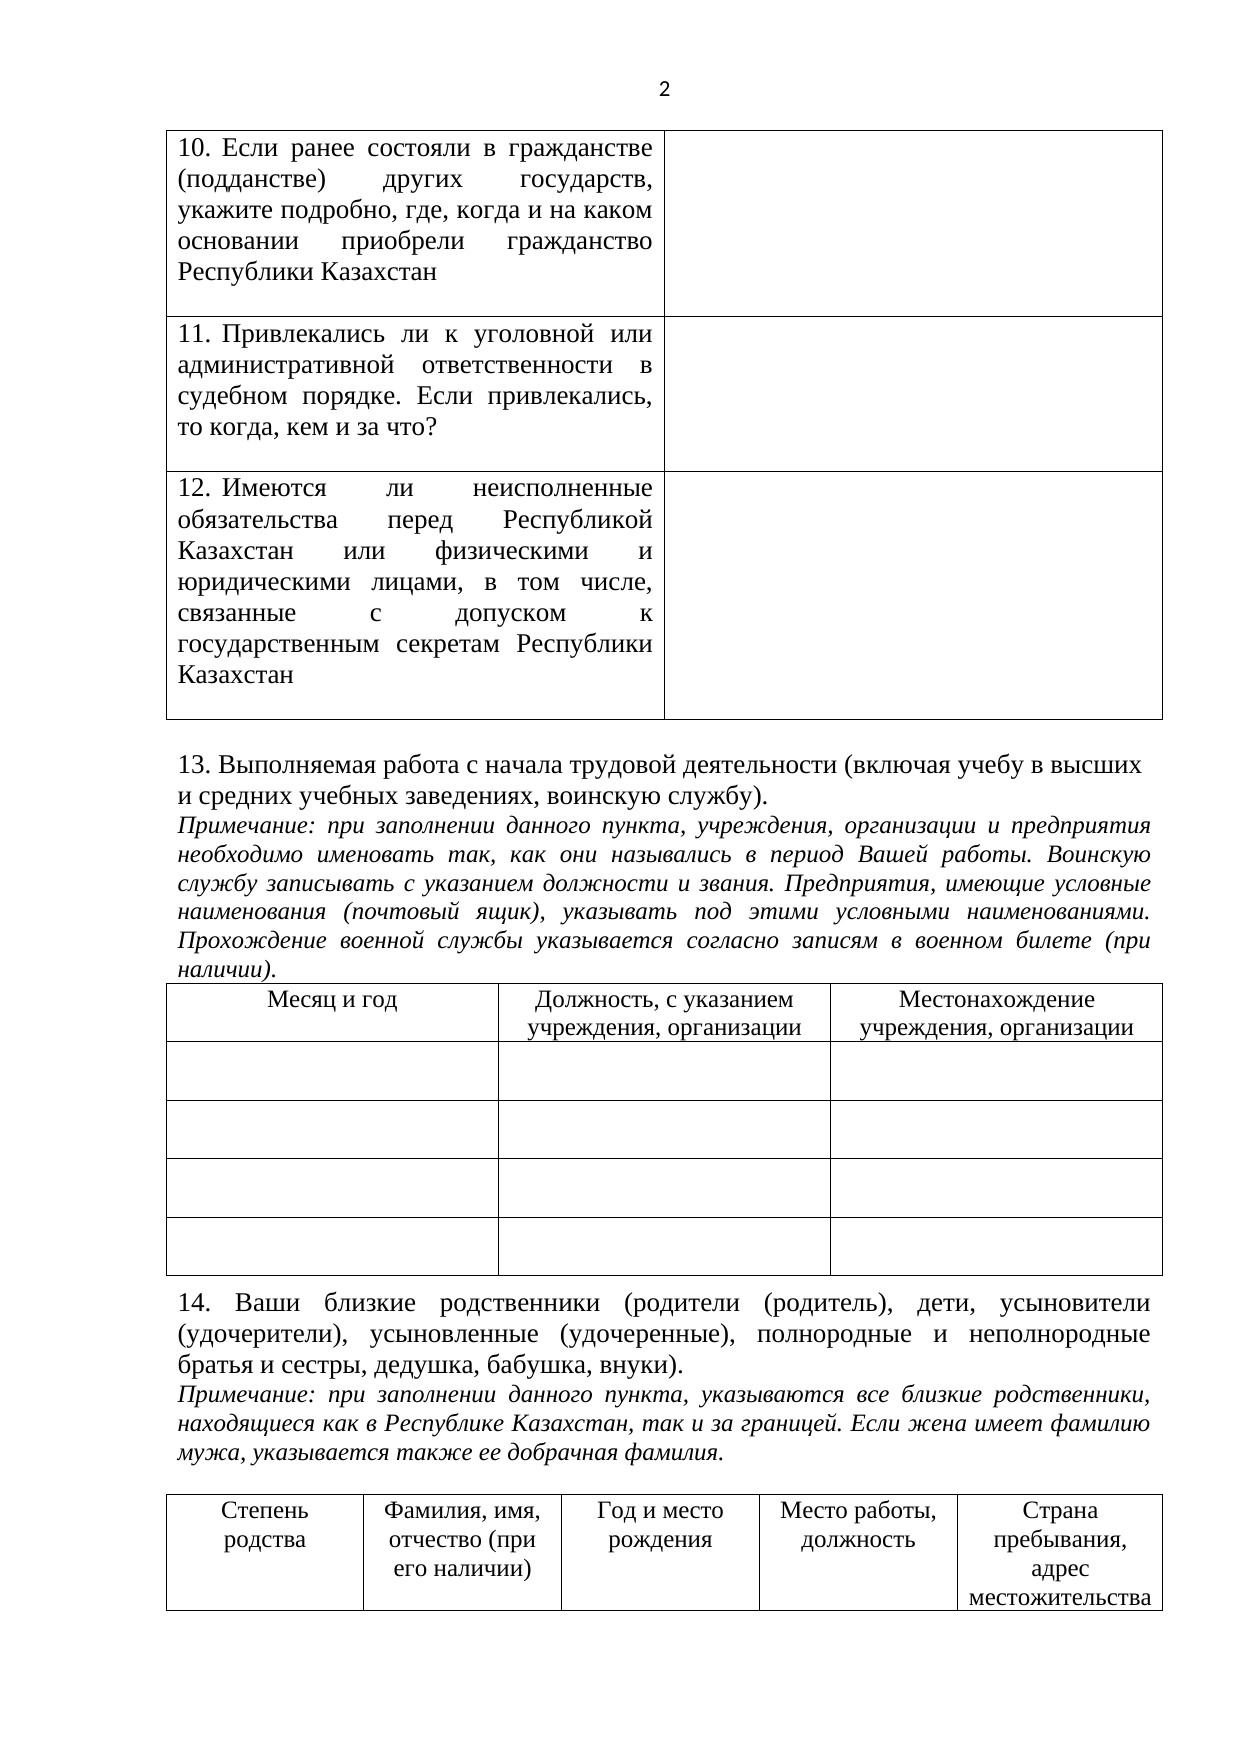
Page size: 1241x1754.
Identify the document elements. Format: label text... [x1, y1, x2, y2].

table_cell [167, 1042, 498, 1100]
table_cell [665, 131, 1162, 316]
text Примечание: при заполнении данного пункта, указываются все близкие родственники, находящиеся как в Республике Казахстан, так и за границей. Если жена имеет фамилию мужа, указывается также ее добрачная фамилия. [177, 1379, 1152, 1466]
table_header Фамилия, имя, отчество (при его наличии) [364, 1495, 561, 1610]
table_cell [665, 472, 1162, 719]
table_cell [831, 1159, 1162, 1217]
table_cell [499, 1218, 830, 1275]
table_cell [831, 1101, 1162, 1158]
table_cell [831, 1218, 1162, 1275]
text 14. Ваши близкие родственники (родители (родитель), дети, усыновители (удочерители), усыновленные (удочеренные), полнородные и неполнородные братья и сестры, дедушка, бабушка, внуки). [177, 1286, 1152, 1379]
table_cell [499, 1042, 830, 1100]
table_cell [831, 1042, 1162, 1100]
table_header Место работы, должность [760, 1495, 957, 1610]
table_cell [499, 1159, 830, 1217]
text 13. Выполняемая работа с начала трудовой деятельности (включая учебу в высших и средних учебных заведениях, воинскую службу). [177, 748, 1152, 810]
table_header Должность, с указанием учреждения, организации [499, 984, 830, 1041]
table_cell Если ранее состояли в гражданстве (подданстве) других государств, укажите подробно, где, когда и на каком основании приобрели гражданство Республики Казахстан [167, 131, 664, 316]
table_cell Имеются ли неисполненные обязательства перед Республикой Казахстан или физическими и юридическими лицами, в том числе, связанные с допуском к государственным секретам Республики Казахстан [167, 472, 664, 719]
table_header Степень родства [167, 1495, 363, 1610]
table_header Год и место рождения [562, 1495, 759, 1610]
table_cell [499, 1101, 830, 1158]
table_cell [665, 317, 1162, 471]
table_header Страна пребывания, адрес местожительства [958, 1495, 1162, 1610]
table_cell Привлекались ли к уголовной или административной ответственности в судебном порядке. Если привлекались, то когда, кем и за что? [167, 317, 664, 471]
table_header Месяц и год [167, 984, 498, 1041]
table_cell [167, 1159, 498, 1217]
table_header Местонахождение учреждения, организации [831, 984, 1162, 1041]
table_cell [167, 1101, 498, 1158]
table_cell [167, 1218, 498, 1275]
text Примечание: при заполнении данного пункта, учреждения, организации и предприятия необходимо именовать так, как они назывались в период Вашей работы. Воинскую службу записывать с указанием должности и звания. Предприятия, имеющие условные наименования (почтовый ящик), указывать под этими условными наименованиями. Прохождение военной службы указывается согласно записям в военном билете (при наличии). [177, 810, 1152, 983]
